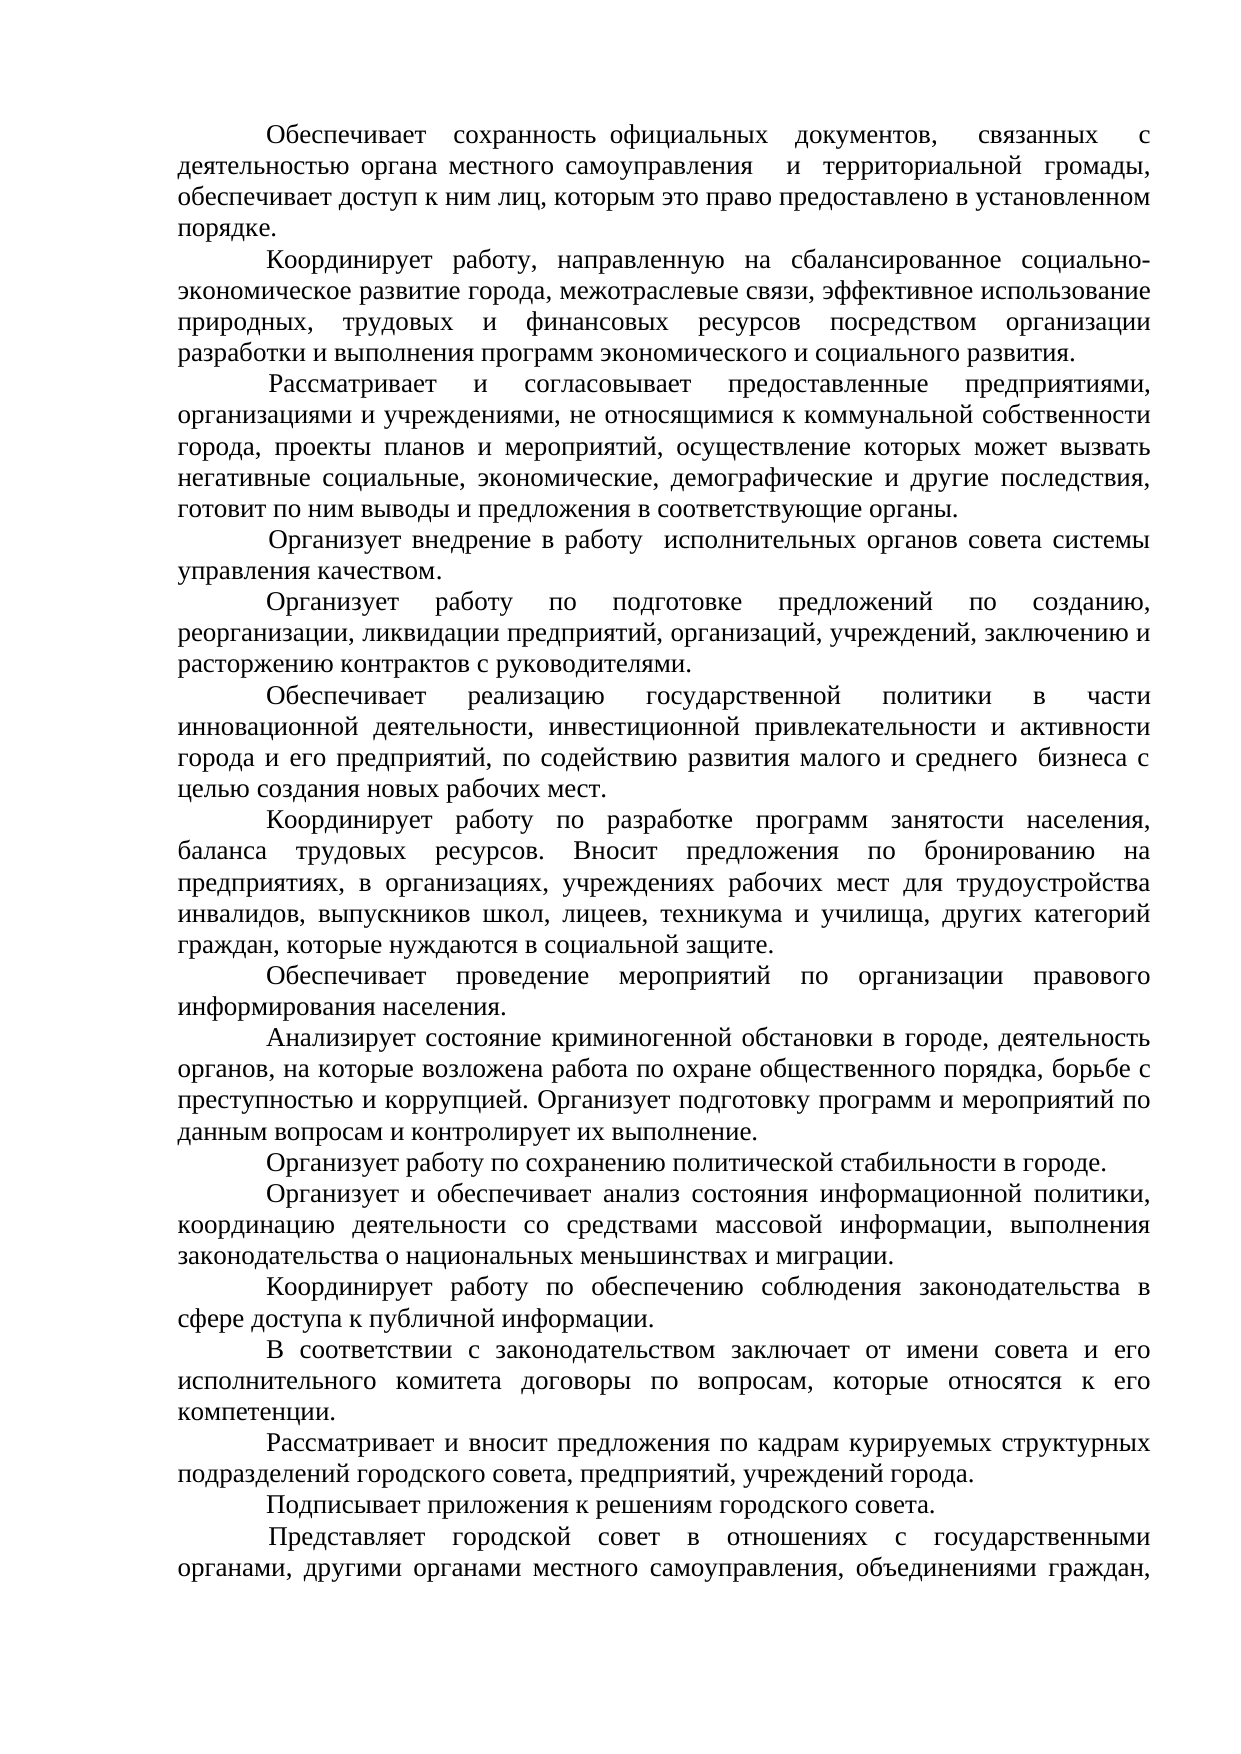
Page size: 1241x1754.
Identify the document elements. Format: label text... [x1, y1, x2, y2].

text Организует работу по подготовке предложений по созданию, реорганизации, ликвидации предприятий, организаций, учреждений, заключению и расторжению контрактов с руководителями. [177, 585, 1152, 679]
text Обеспечивает реализацию государственной политики в части инновационной деятельности, инвестиционной привлекательности и активности города и его предприятий, по содействию развития малого и среднего бизнеса с целью создания новых рабочих мест. [177, 679, 1152, 803]
text Подписывает приложения к решениям городского совета. [177, 1488, 1152, 1520]
text Организует внедрение в работу исполнительных органов совета системы управления качеством. [177, 523, 1152, 585]
text Рассматривает и согласовывает предоставленные предприятиями, организациями и учреждениями, не относящимися к коммунальной собственности города, проекты планов и мероприятий, осуществление которых может вызвать негативные социальные, экономические, демографические и другие последствия, готовит по ним выводы и предложения в соответствующие органы. [177, 367, 1152, 523]
text Координирует работу по разработке программ занятости населения, баланса трудовых ресурсов. Вносит предложения по бронированию на предприятиях, в организациях, учреждениях рабочих мест для трудоустройства инвалидов, выпускников школ, лицеев, техникума и училища, других категорий граждан, которые нуждаются в социальной защите. [177, 803, 1152, 959]
text Анализирует состояние криминогенной обстановки в городе, деятельность органов, на которые возложена работа по охране общественного порядка, борьбе с преступностью и коррупцией. Организует подготовку программ и мероприятий по данным вопросам и контролирует их выполнение. [177, 1021, 1152, 1146]
text Организует работу по сохранению политической стабильности в городе. [177, 1146, 1152, 1177]
text Рассматривает и вносит предложения по кадрам курируемых структурных подразделений городского совета, предприятий, учреждений города. [177, 1426, 1152, 1488]
text Координирует работу, направленную на сбалансированное социально-экономическое развитие города, межотраслевые связи, эффективное использование природных, трудовых и финансовых ресурсов посредством организации разработки и выполнения программ экономического и социального развития. [177, 243, 1152, 367]
text Организует и обеспечивает анализ состояния информационной политики, координацию деятельности со средствами массовой информации, выполнения законодательства о национальных меньшинствах и миграции. [177, 1177, 1152, 1271]
text Координирует работу по обеспечению соблюдения законодательства в сфере доступа к публичной информации. [177, 1271, 1152, 1333]
text Обеспечивает проведение мероприятий по организации правового информирования населения. [177, 959, 1152, 1021]
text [177, 1520, 1152, 1582]
text Обеспечивает сохранность официальных документов, связанных с деятельностью органа местного самоуправления и территориальной громады, обеспечивает доступ к ним лиц, которым это право предоставлено в установленном порядке. [177, 118, 1152, 243]
text В соответствии с законодательством заключает от имени совета и его исполнительного комитета договоры по вопросам, которые относятся к его компетенции. [177, 1333, 1152, 1426]
